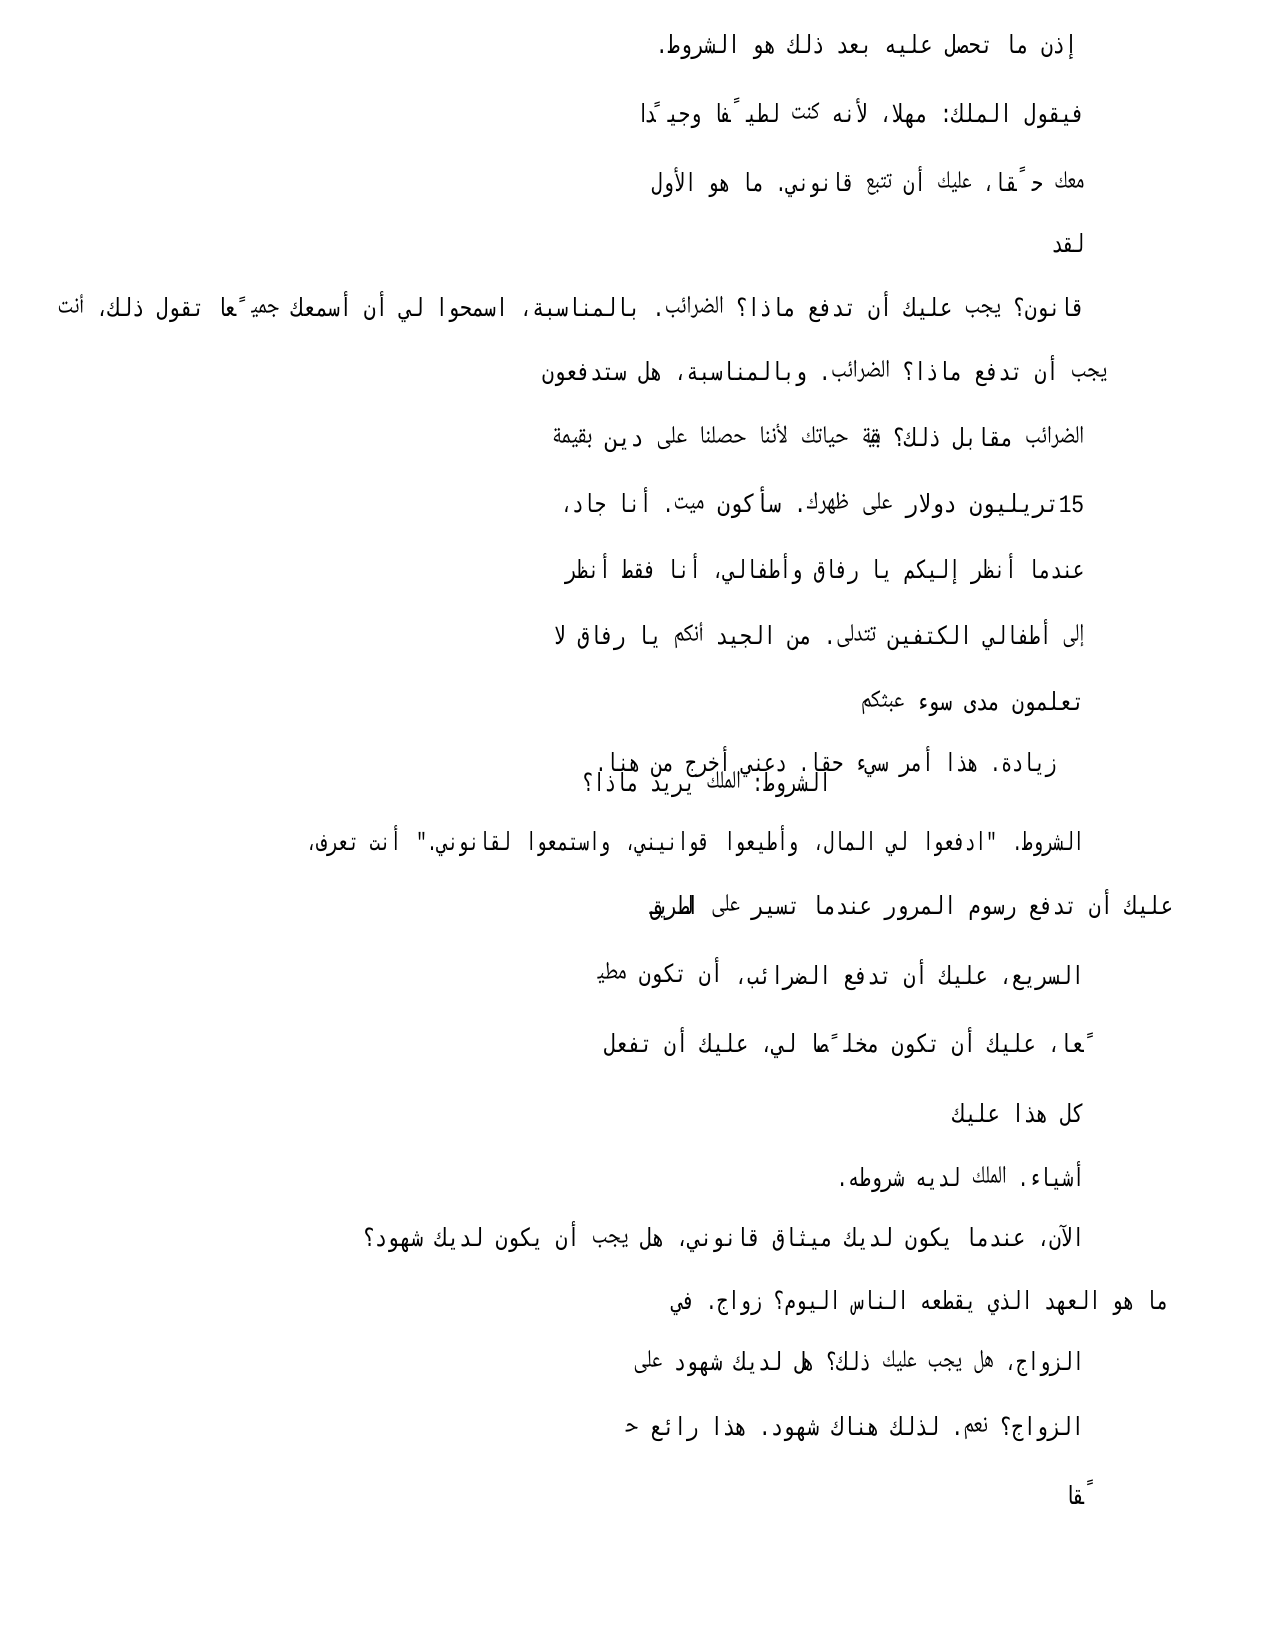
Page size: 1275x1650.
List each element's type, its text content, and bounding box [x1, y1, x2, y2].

text ﻳﺠﺐ أن ﺗﺪﻓﻊ ﻣﺎذا؟ اﻟﻀﺮاﺋﺐ. وﺑﺎﻟﻤﻨﺎﺳﺒﺔ، ﻫﻞ ﺳﺘﺪﻓﻌﻮن اﻟﻀﺮاﺋﺐ ﻣﻘﺎﺑﻞ ذﻟﻚ؟ ﺑﻘﻴﺔ ﺣﻴﺎﺗﻚ ﻷﻧﻨﺎ ﺣﺼﻠﻨﺎ ﻋﲆ دﻳﻦ ﺑﻘﻴﻤﺔ 15ﺗﺮﻳﻠﻴﻮن دوﻻر ﻋﲆ ﻇﻬﺮك. ﺳﺄﻛﻮن ﻣﻴﺖ. أﻧﺎ ﺟﺎد، ﻋﻨﺪﻣﺎ أﻧﻈﺮ إﻟﻴﻜﻢ ﻳﺎ رﻓﺎق وأﻃﻔﺎﻟﻲ، أﻧﺎ ﻓﻘﻂ أﻧﻈﺮ إﱃ أﻃﻔﺎﻟﻲ اﻟﻜﺘﻔﻴﻦ ﺗﺘﺪﱃ. ﻣﻦ اﻟﺠﻴﺪ أﻧﻜﻢ ﻳﺎ رﻓﺎق ﻻ ﺗﻌﻠﻤﻮن ﻣﺪى ﺳﻮء ﻋﺒﺜﻜﻢ [542, 359, 1107, 718]
text إذن ﻣﺎ ﺗﺤﺼﻞ ﻋﻠﻴﻪ ﺑﻌﺪ ذﻟﻚ ﻫﻮ اﻟﺸﺮوط. ﻓﻴﻘﻮل اﻟﻤﻠﻚ: ﻣﻬﻼ، ﻷﻧﻪ ﻛﻨﺖ ﻟﻄﻴ ًﻔﺎ وﺟﻴ ًﺪا ﻣﻌﻚ ﺣ ًﻘﺎ، ﻋﻠﻴﻚ أن ﺗﺘﺒﻊ ﻗﺎﻧﻮﻧﻲ. ﻣﺎ ﻫﻮ اﻷول ﻟﻘﺪ [612, 32, 1084, 260]
text ﻣﺎ ﻫﻮ اﻟﻌﻬﺪ اﻟﺬي ﻳﻘﻄﻌﻪ اﻟﻨﺎس اﻟﻴﻮم؟ زواج. ﻓﻲ اﻟﺰواج، ﻫﻞ ﻳﺠﺐ ﻋﻠﻴﻚ ذﻟﻚ؟ ﻫﻞ ﻟﺪﻳﻚ ﺷﻬﻮد ﻋﲆ اﻟﺰواج؟ ﻧﻌﻢ. ﻟﺬﻟﻚ ﻫﻨﺎك ﺷﻬﻮد. ﻫﺬا راﺋﻊ ﺣ ًﻘﺎ [621, 1288, 1168, 1512]
text ﻗﺎﻧﻮن؟ ﻳﺠﺐ ﻋﻠﻴﻚ أن ﺗﺪﻓﻊ ﻣﺎذا؟ اﻟﻀﺮاﺋﺐ. ﺑﺎﻟﻤﻨﺎﺳﺒﺔ، اﺳﻤﺤﻮا ﻟﻲ أن أﺳﻤﻌﻚ ﺟﻤﻴ ًﻌﺎ ﺗﻘﻮل ذﻟﻚ، أﻧﺖ [19, 296, 1084, 325]
text زﻳﺎدة. ﻫﺬا أﻣﺮ ﺳﻲء ﺣﻘﺎ. دﻋﻨﻲ أﺧﺮج ﻣﻦ ﻫﻨﺎ. اﻟﺸﺮوط: اﻟﻤﻠﻚ ﻳﺮﻳﺪ ﻣﺎذا؟ [582, 755, 1100, 795]
text ﻋﻠﻴﻚ أن ﺗﺪﻓﻊ رﺳﻮم اﻟﻤﺮور ﻋﻨﺪﻣﺎ ﺗﺴﻴﺮ ﻋﲆ اﻟﻄﺮﻳﻖ اﻟﺴﺮﻳﻊ، ﻋﻠﻴﻚ أن ﺗﺪﻓﻊ اﻟﻀﺮاﺋﺐ، أن ﺗﻜﻮن ﻣﻄﻴ ًﻌﺎ، ﻋﻠﻴﻚ أن ﺗﻜﻮن ﻣﺨﻠ ًﺼﺎ ﻟﻲ، ﻋﻠﻴﻚ أن ﺗﻔﻌﻞ ﻛﻞ ﻫﺬا ﻋﻠﻴﻚ [569, 893, 1173, 1132]
text اﻟﺸﺮوط. "ادﻓﻌﻮا ﻟﻲ اﻟﻤﺎل، وأﻃﻴﻌﻮا ﻗﻮاﻧﻴﻨﻲ، واﺳﺘﻤﻌﻮا ﻟﻘﺎﻧﻮﻧﻲ." أﻧﺖ ﺗﻌﺮف، [19, 830, 1084, 858]
text أﺷﻴﺎء. اﻟﻤﻠﻚ ﻟﺪﻳﻪ ﺷﺮوﻃﻪ. [19, 1171, 1084, 1190]
text اﻵن، ﻋﻨﺪﻣﺎ ﻳﻜﻮن ﻟﺪﻳﻚ ﻣﻴﺜﺎق ﻗﺎﻧﻮﻧﻲ، ﻫﻞ ﻳﺠﺐ أن ﻳﻜﻮن ﻟﺪﻳﻚ ﺷﻬﻮد؟ [19, 1225, 1084, 1253]
